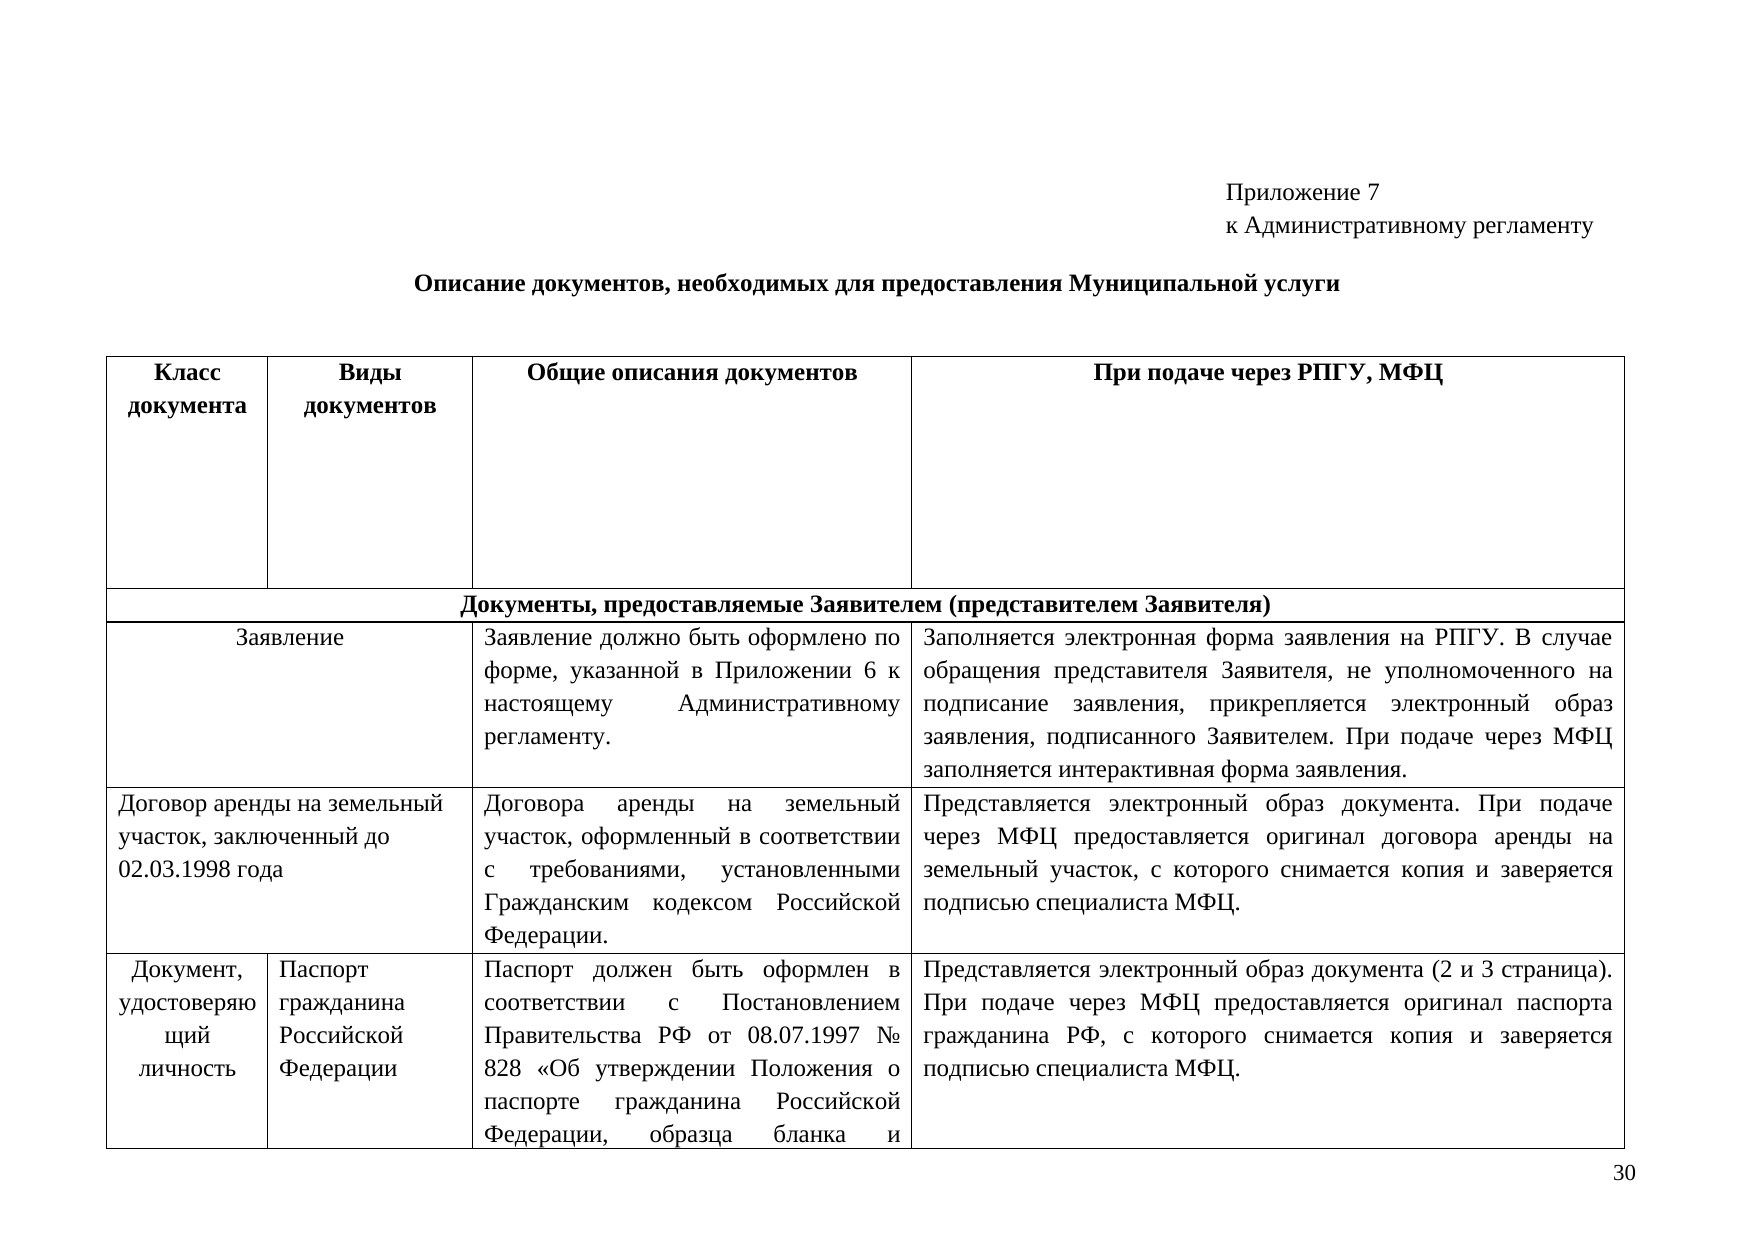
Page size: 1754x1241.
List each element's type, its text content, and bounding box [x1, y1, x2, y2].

table_cell Паспорт должен быть оформлен в соответствии с Постановлением Правительства РФ от 08.07.1997 № 828 «Об утверждении Положения о паспорте гражданина Российской Федерации, образца бланка и описания паспорта гражданина Российской Федерации». [473, 954, 911, 1148]
text к Административному регламенту [1226, 210, 1636, 239]
table_cell Договор аренды на земельный участок, заключенный до 02.03.1998 года [107, 788, 472, 953]
table_cell Заявление должно быть оформлено по форме, указанной в Приложении 6 к настоящему Административному регламенту. [473, 623, 911, 787]
table_header Виды документов [268, 357, 472, 588]
table_header При подаче через РПГУ, МФЦ [912, 357, 1624, 588]
table_header Общие описания документов [473, 357, 911, 588]
table_cell Договора аренды на земельный участок, оформленный в соответствии с требованиями, установленными Гражданским кодексом Российской Федерации. [473, 788, 911, 953]
subtitle Описание документов, необходимых для предоставления Муниципальной услуги [118, 268, 1636, 297]
table_header Класс документа [107, 357, 267, 588]
table_cell Заявление [107, 623, 472, 787]
table_cell Представляется электронный образ документа (2 и 3 страница). При подаче через МФЦ предоставляется оригинал паспорта гражданина РФ, с которого снимается копия и заверяется подписью специалиста МФЦ. [912, 954, 1624, 1148]
table_cell Представляется электронный образ документа. При подаче через МФЦ предоставляется оригинал договора аренды на земельный участок, с которого снимается копия и заверяется подписью специалиста МФЦ. [912, 788, 1624, 953]
text Приложение 7 [1226, 177, 1636, 206]
table_cell Документ, удостоверяющий личность [107, 954, 267, 1148]
table_cell Документы, предоставляемые Заявителем (представителем Заявителя) [107, 589, 1624, 621]
table_cell Заполняется электронная форма заявления на РПГУ. В случае обращения представителя Заявителя, не уполномоченного на подписание заявления, прикрепляется электронный образ заявления, подписанного Заявителем. При подаче через МФЦ заполняется интерактивная форма заявления. [912, 623, 1624, 787]
table_cell Паспорт гражданина Российской Федерации [268, 954, 472, 1148]
